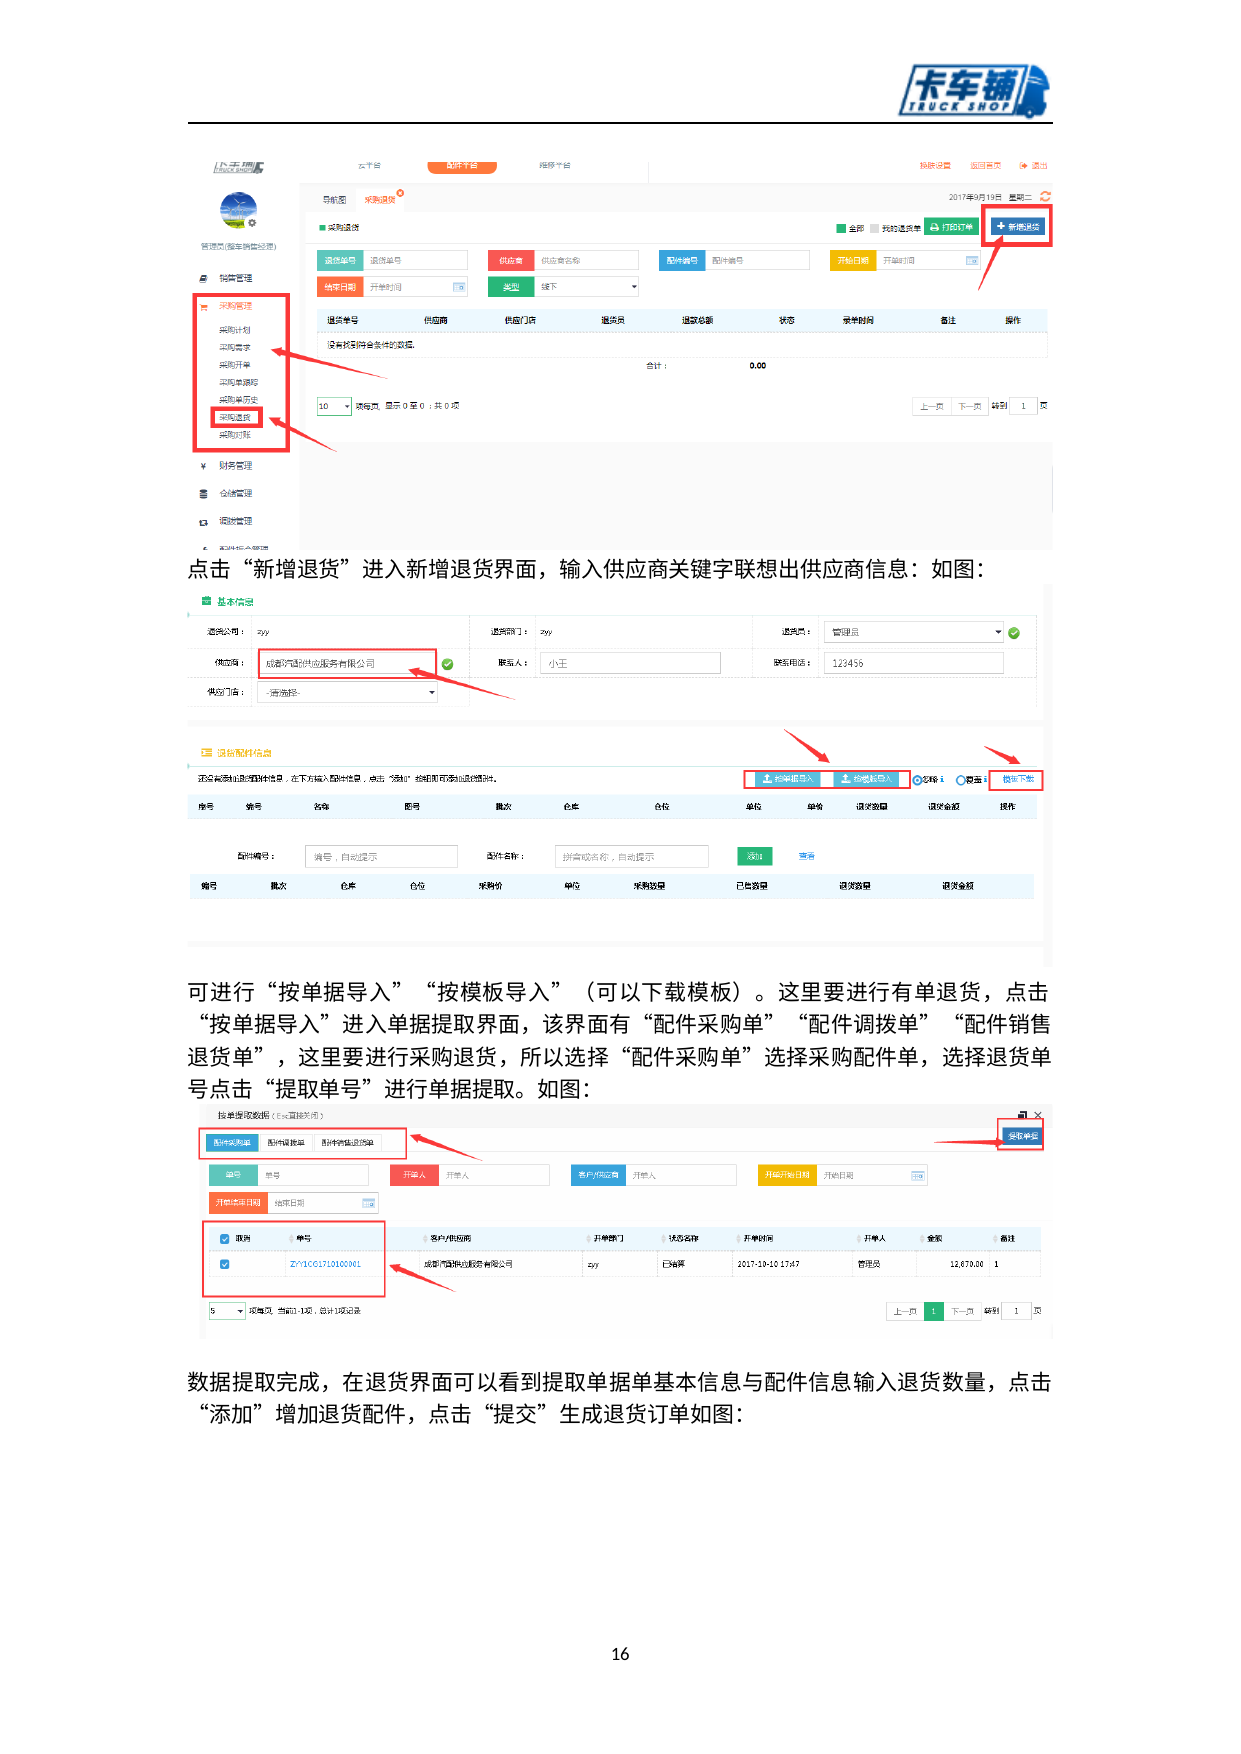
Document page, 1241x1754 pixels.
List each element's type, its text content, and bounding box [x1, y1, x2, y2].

text 点击“新增退货”进入新增退货界面，输入供应商关键字联想出供应商信息：如图： [187, 552, 1053, 584]
picture [187, 162, 1053, 550]
picture [187, 584, 1053, 967]
picture [895, 59, 1053, 120]
picture [187, 1104, 1053, 1339]
text 可进行“按单据导入”“按模板导入”（可以下载模板）。这里要进行有单退货，点击“按单据导入”进入单据提取界面，该界面有“配件采购单”“配件调拨单”“配件销售退货单”，这里要进行采购退货，所以选择“配件采购单”选择采购配件单，选择退货单号点击“提取单号”进行单据提取。如图： [187, 974, 1053, 1104]
text 数据提取完成，在退货界面可以看到提取单据单基本信息与配件信息输入退货数量，点击“添加”增加退货配件，点击“提交”生成退货订单如图： [187, 1364, 1053, 1429]
